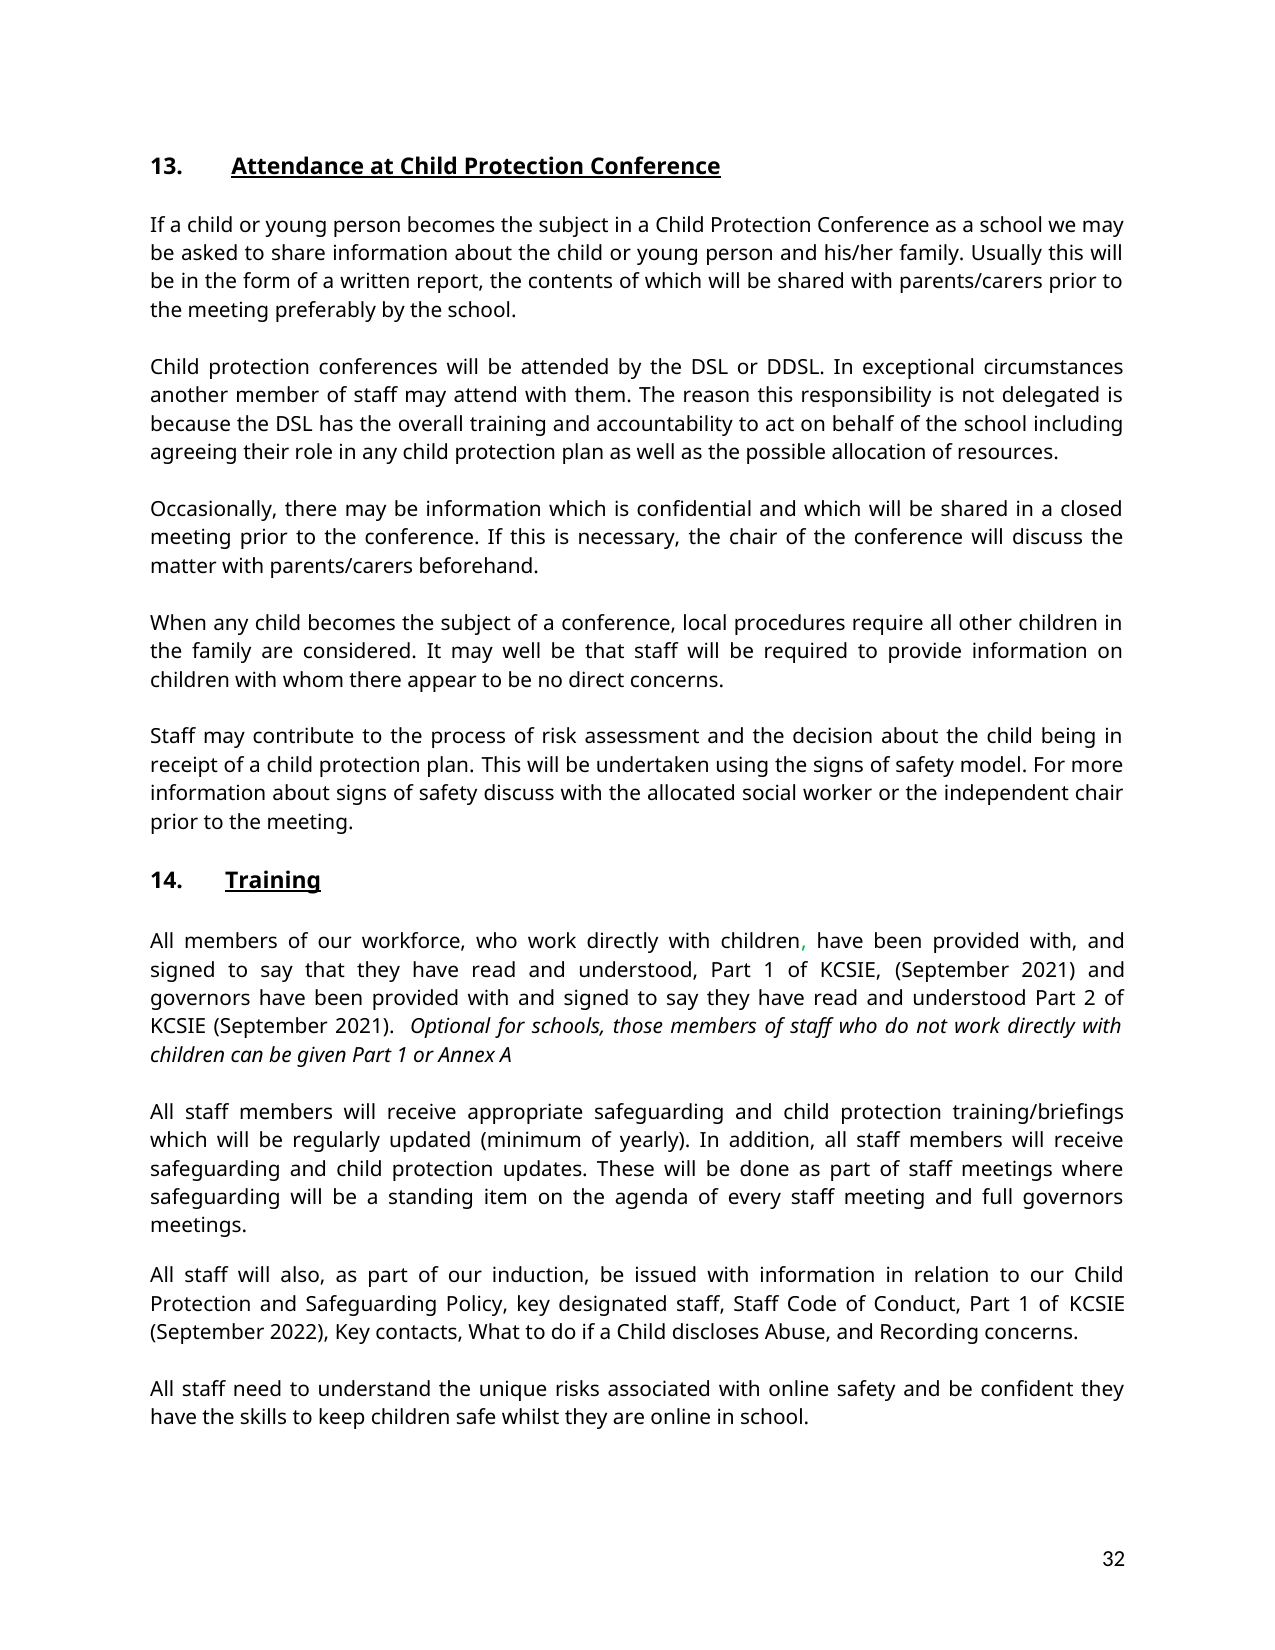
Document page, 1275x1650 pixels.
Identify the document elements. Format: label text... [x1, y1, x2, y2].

text All staff need to understand the unique risks associated with online safety and be confident they have the skills to keep children safe whilst they are online in school. [150, 1374, 1125, 1431]
text All staff members will receive appropriate safeguarding and child protection training/briefings which will be regularly updated (minimum of yearly). In addition, all staff members will receive safeguarding and child protection updates. These will be done as part of staff meetings where safeguarding will be a standing item on the agenda of every staff meeting and full governors meetings. [150, 1097, 1125, 1239]
text All members of our workforce, who work directly with children, have been provided with, and signed to say that they have read and understood, Part 1 of KCSIE, (September 2021) and governors have been provided with and signed to say they have read and understood Part 2 of KCSIE (September 2021). Optional for schools, those members of staff who do not work directly with children can be given Part 1 or Annex A [150, 926, 1125, 1068]
text If a child or young person becomes the subject in a Child Protection Conference as a school we may be asked to share information about the child or young person and his/her family. Usually this will be in the form of a written report, the contents of which will be shared with parents/carers prior to the meeting preferably by the school. [150, 210, 1125, 323]
text All staff will also, as part of our induction, be issued with information in relation to our Child Protection and Safeguarding Policy, key designated staff, Staff Code of Conduct, Part 1 of KCSIE (September 2022), Key contacts, What to do if a Child discloses Abuse, and Recording concerns. [150, 1260, 1125, 1346]
text When any child becomes the subject of a conference, local procedures require all other children in the family are considered. It may well be that staff will be required to provide information on children with whom there appear to be no direct concerns. [150, 608, 1125, 693]
text Child protection conferences will be attended by the DSL or DDSL. In exceptional circumstances another member of staff may attend with them. The reason this responsibility is not delegated is because the DSL has the overall training and accountability to act on behalf of the school including agreeing their role in any child protection plan as well as the possible allocation of resources. [150, 352, 1125, 466]
text 14. Training [150, 864, 1125, 895]
text 13. Attendance at Child Protection Conference [150, 150, 1125, 181]
text Staff may contribute to the process of risk assessment and the decision about the child being in receipt of a child protection plan. This will be undertaken using the signs of safety model. For more information about signs of safety discuss with the allocated social worker or the independent chair prior to the meeting. [150, 722, 1125, 835]
text Occasionally, there may be information which is confidential and which will be shared in a closed meeting prior to the conference. If this is necessary, the chair of the conference will discuss the matter with parents/carers beforehand. [150, 494, 1125, 579]
